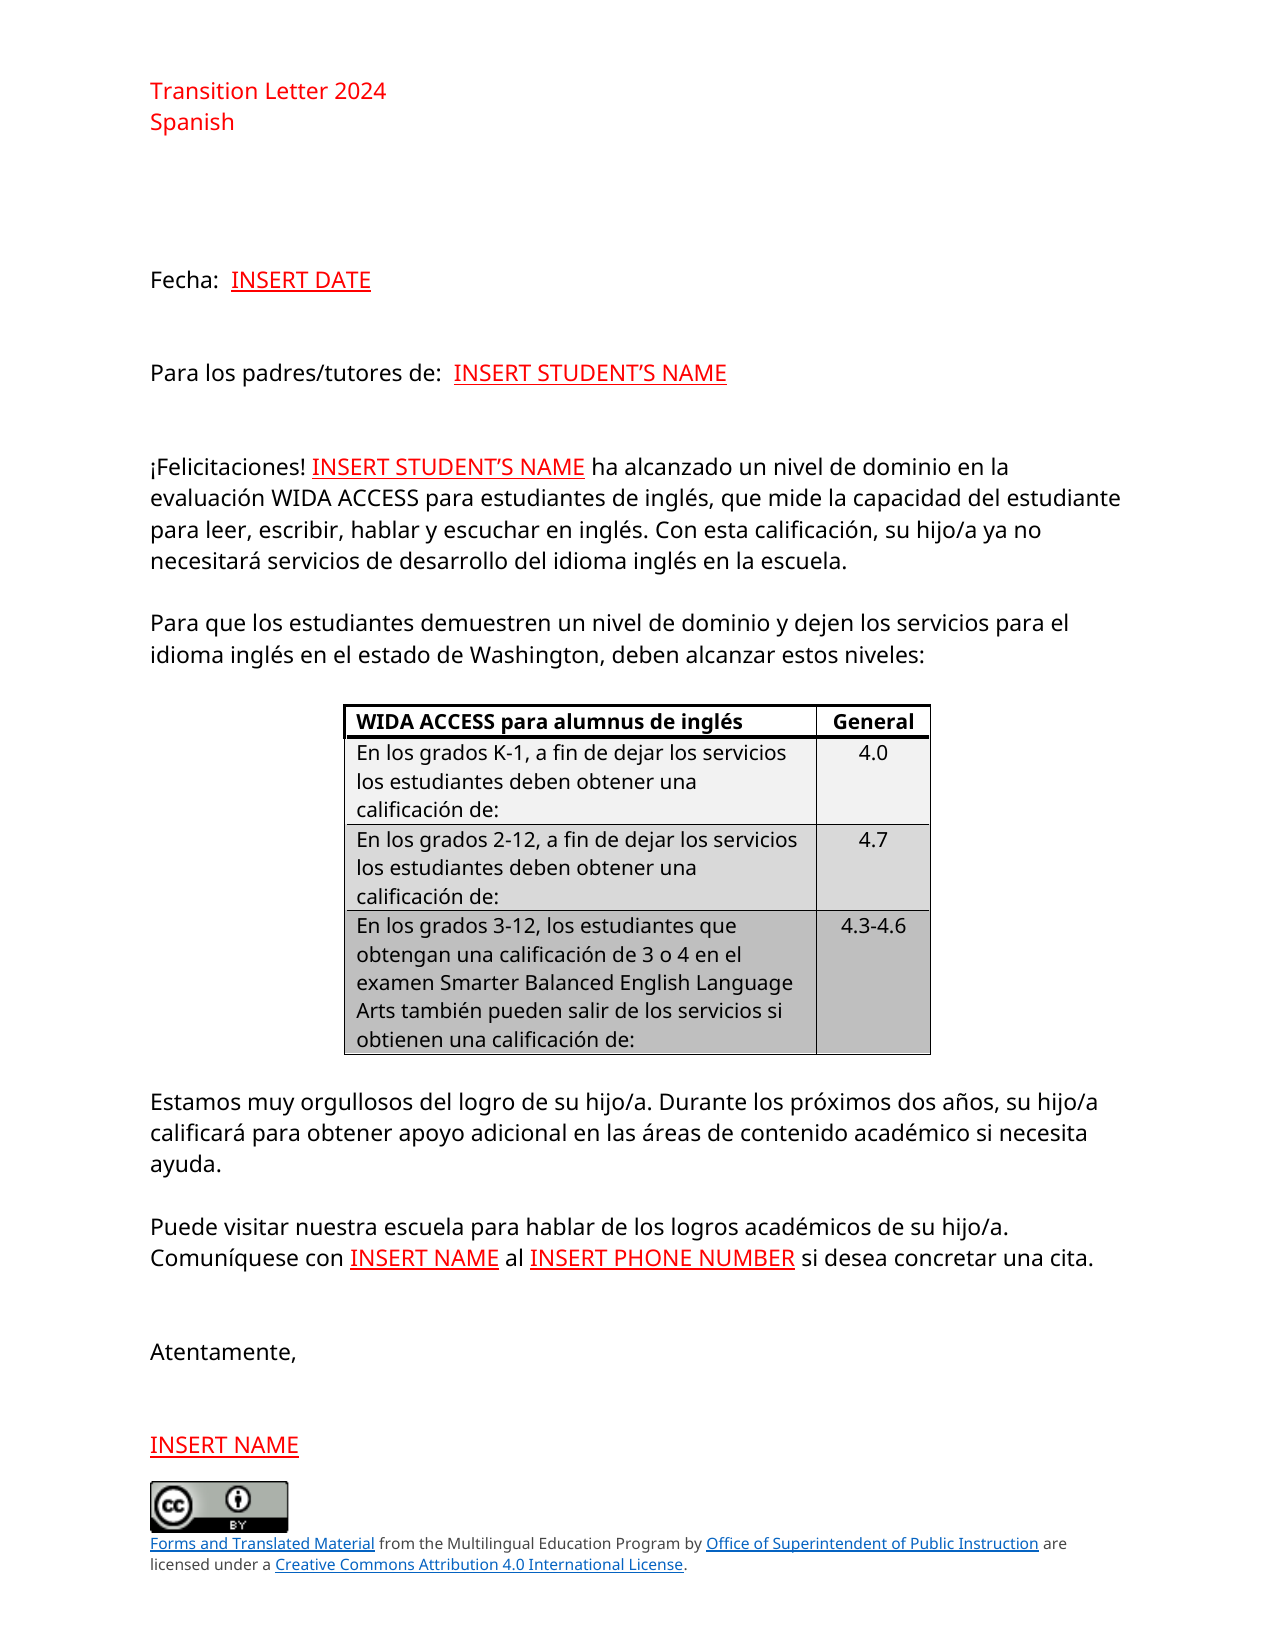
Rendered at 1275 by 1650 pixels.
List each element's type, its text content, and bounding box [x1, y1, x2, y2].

table_header General [817, 707, 930, 735]
text Para los padres/tutores de: INSERT STUDENT’S NAME [150, 357, 1125, 388]
table_cell 4.3-4.6 [817, 910, 930, 1053]
table_cell En los grados K-1, a fin de dejar los servicios los estudiantes deben obtener una calificación de: [345, 735, 816, 824]
text Estamos muy orgullosos del logro de su hijo/a. Durante los próximos dos años, su hijo/a calificará para obtener apoyo adicional en las áreas de contenido académico si necesita ayuda. [150, 1086, 1125, 1179]
table_cell En los grados 3-12, los estudiantes que obtengan una calificación de 3 o 4 en el examen Smarter Balanced English Language Arts también pueden salir de los servicios si obtienen una calificación de: [345, 910, 816, 1053]
table_cell 4.7 [817, 824, 930, 910]
picture [150, 1481, 289, 1533]
text Atentamente, [150, 1336, 1125, 1367]
text ¡Felicitaciones! INSERT STUDENT’S NAME ha alcanzado un nivel de dominio en la evaluación WIDA ACCESS para estudiantes de inglés, que mide la capacidad del estudiante para leer, escribir, hablar y escuchar en inglés. Con esta calificación, su hijo/a ya no necesitará servicios de desarrollo del idioma inglés en la escuela. [150, 451, 1125, 576]
text Para que los estudiantes demuestren un nivel de dominio y dejen los servicios para el idioma inglés en el estado de Washington, deben alcanzar estos niveles: [150, 607, 1125, 670]
table_header WIDA ACCESS para alumnus de inglés [346, 707, 816, 735]
text Fecha: INSERT DATE [150, 263, 1125, 295]
text INSERT NAME [150, 1429, 1125, 1461]
table_cell 4.0 [817, 735, 930, 824]
text Puede visitar nuestra escuela para hablar de los logros académicos de su hijo/a. Comuníquese con INSERT NAME al INSERT PHONE NUMBER si desea concretar una cita. [150, 1211, 1125, 1273]
table_cell En los grados 2-12, a fin de dejar los servicios los estudiantes deben obtener una calificación de: [345, 824, 816, 910]
